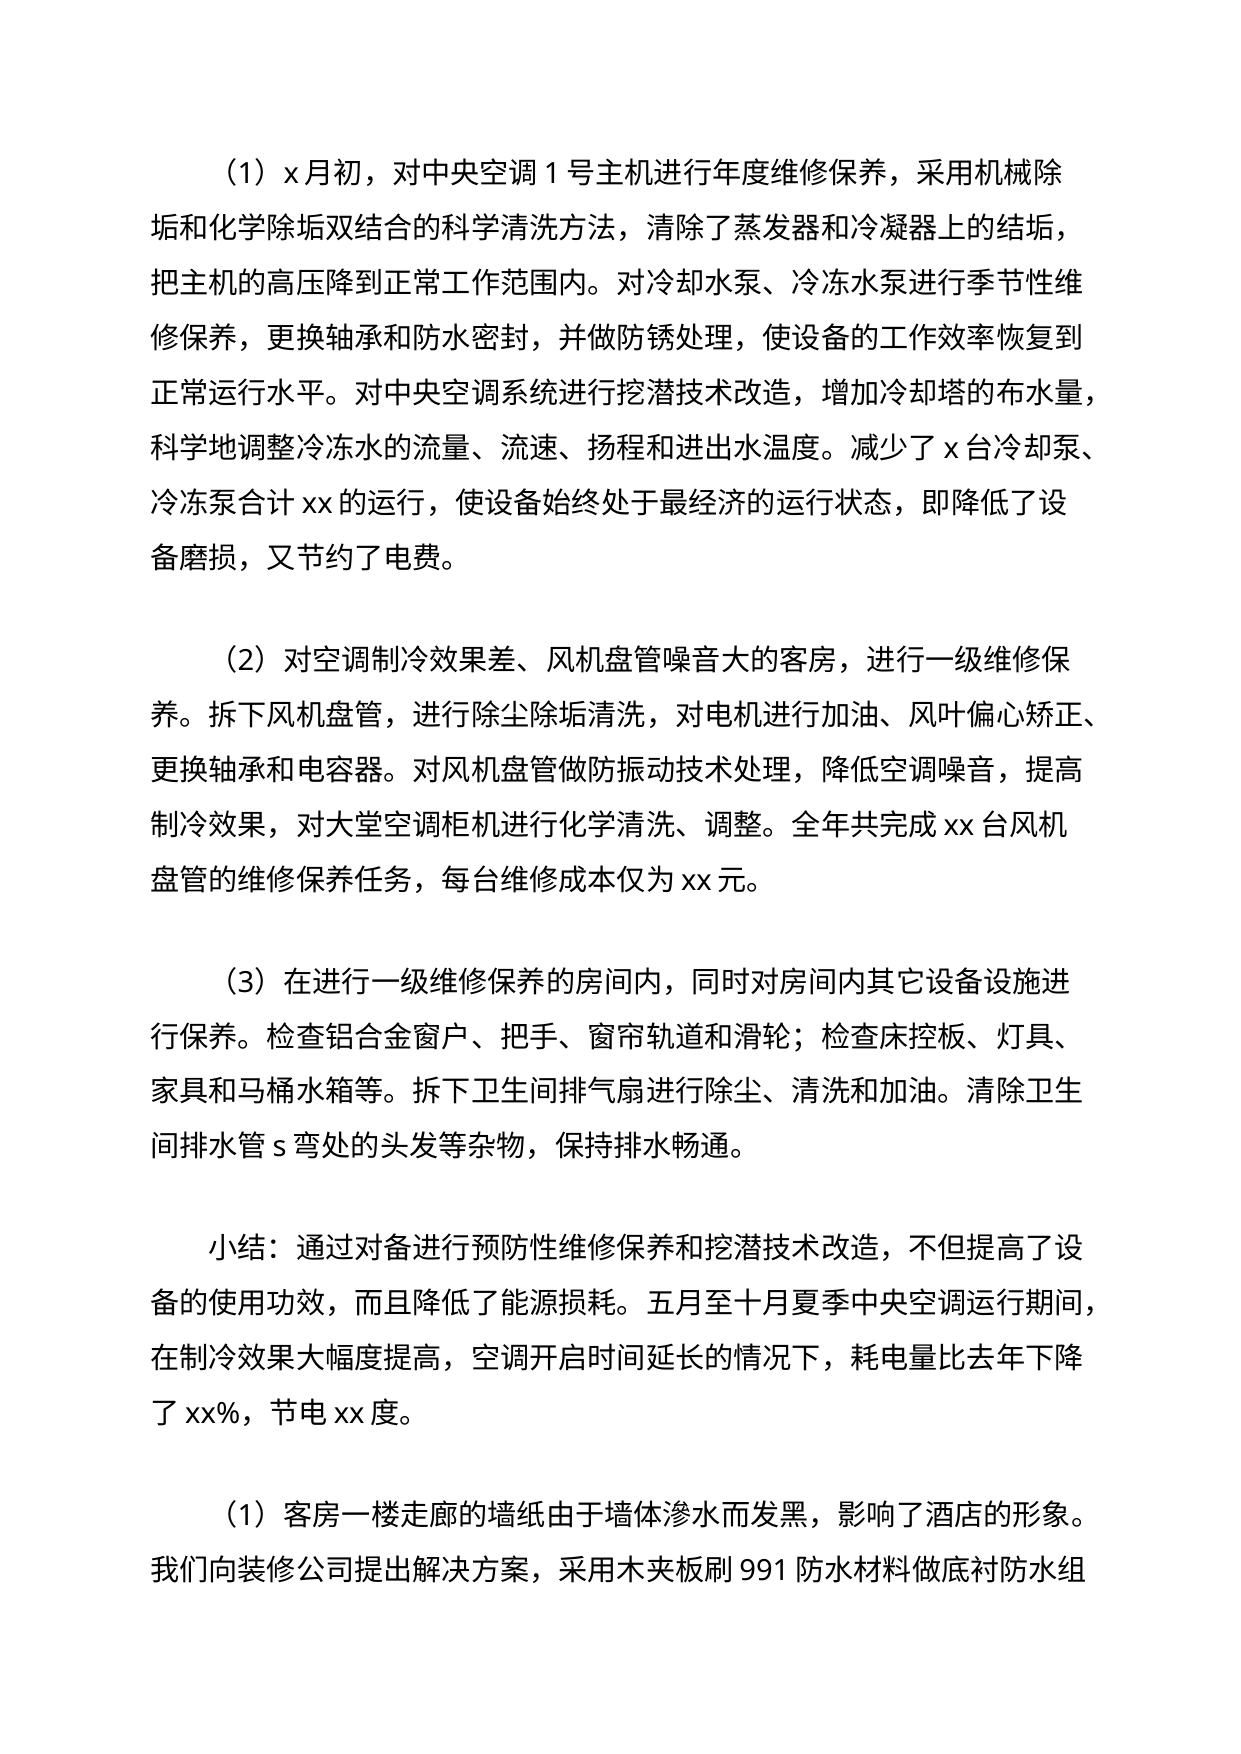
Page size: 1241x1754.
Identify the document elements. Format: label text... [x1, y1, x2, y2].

text 小结：通过对备进行预防性维修保养和挖潜技术改造，不但提高了设备的使用功效，而且降低了能源损耗。五月至十月夏季中央空调运行期间，在制冷效果大幅度提高，空调开启时间延长的情况下，耗电量比去年下降了xx%，节电xx度。 [150, 1225, 1090, 1432]
text （2）对空调制冷效果差、风机盘管噪音大的客房，进行一级维修保养。拆下风机盘管，进行除尘除垢清洗，对电机进行加油、风叶偏心矫正、更换轴承和电容器。对风机盘管做防振动技术处理，降低空调噪音，提高制冷效果，对大堂空调柜机进行化学清洗、调整。全年共完成xx台风机盘管的维修保养任务，每台维修成本仅为xx元。 [150, 636, 1090, 898]
text （1）x月初，对中央空调1号主机进行年度维修保养，采用机械除垢和化学除垢双结合的科学清洗方法，清除了蒸发器和冷凝器上的结垢，把主机的高压降到正常工作范围内。对冷却水泵、冷冻水泵进行季节性维修保养，更换轴承和防水密封，并做防锈处理，使设备的工作效率恢复到正常运行水平。对中央空调系统进行挖潜技术改造，增加冷却塔的布水量，科学地调整冷冻水的流量、流速、扬程和进出水温度。减少了x台冷却泵、冷冻泵合计xx的运行，使设备始终处于最经济的运行状态，即降低了设备磨损，又节约了电费。 [150, 150, 1090, 577]
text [150, 1492, 1090, 1589]
text （3）在进行一级维修保养的房间内，同时对房间内其它设备设施进行保养。检查铝合金窗户、把手、窗帘轨道和滑轮；检查床控板、灯具、家具和马桶水箱等。拆下卫生间排气扇进行除尘、清洗和加油。清除卫生间排水管s弯处的头发等杂物，保持排水畅通。 [150, 958, 1090, 1165]
